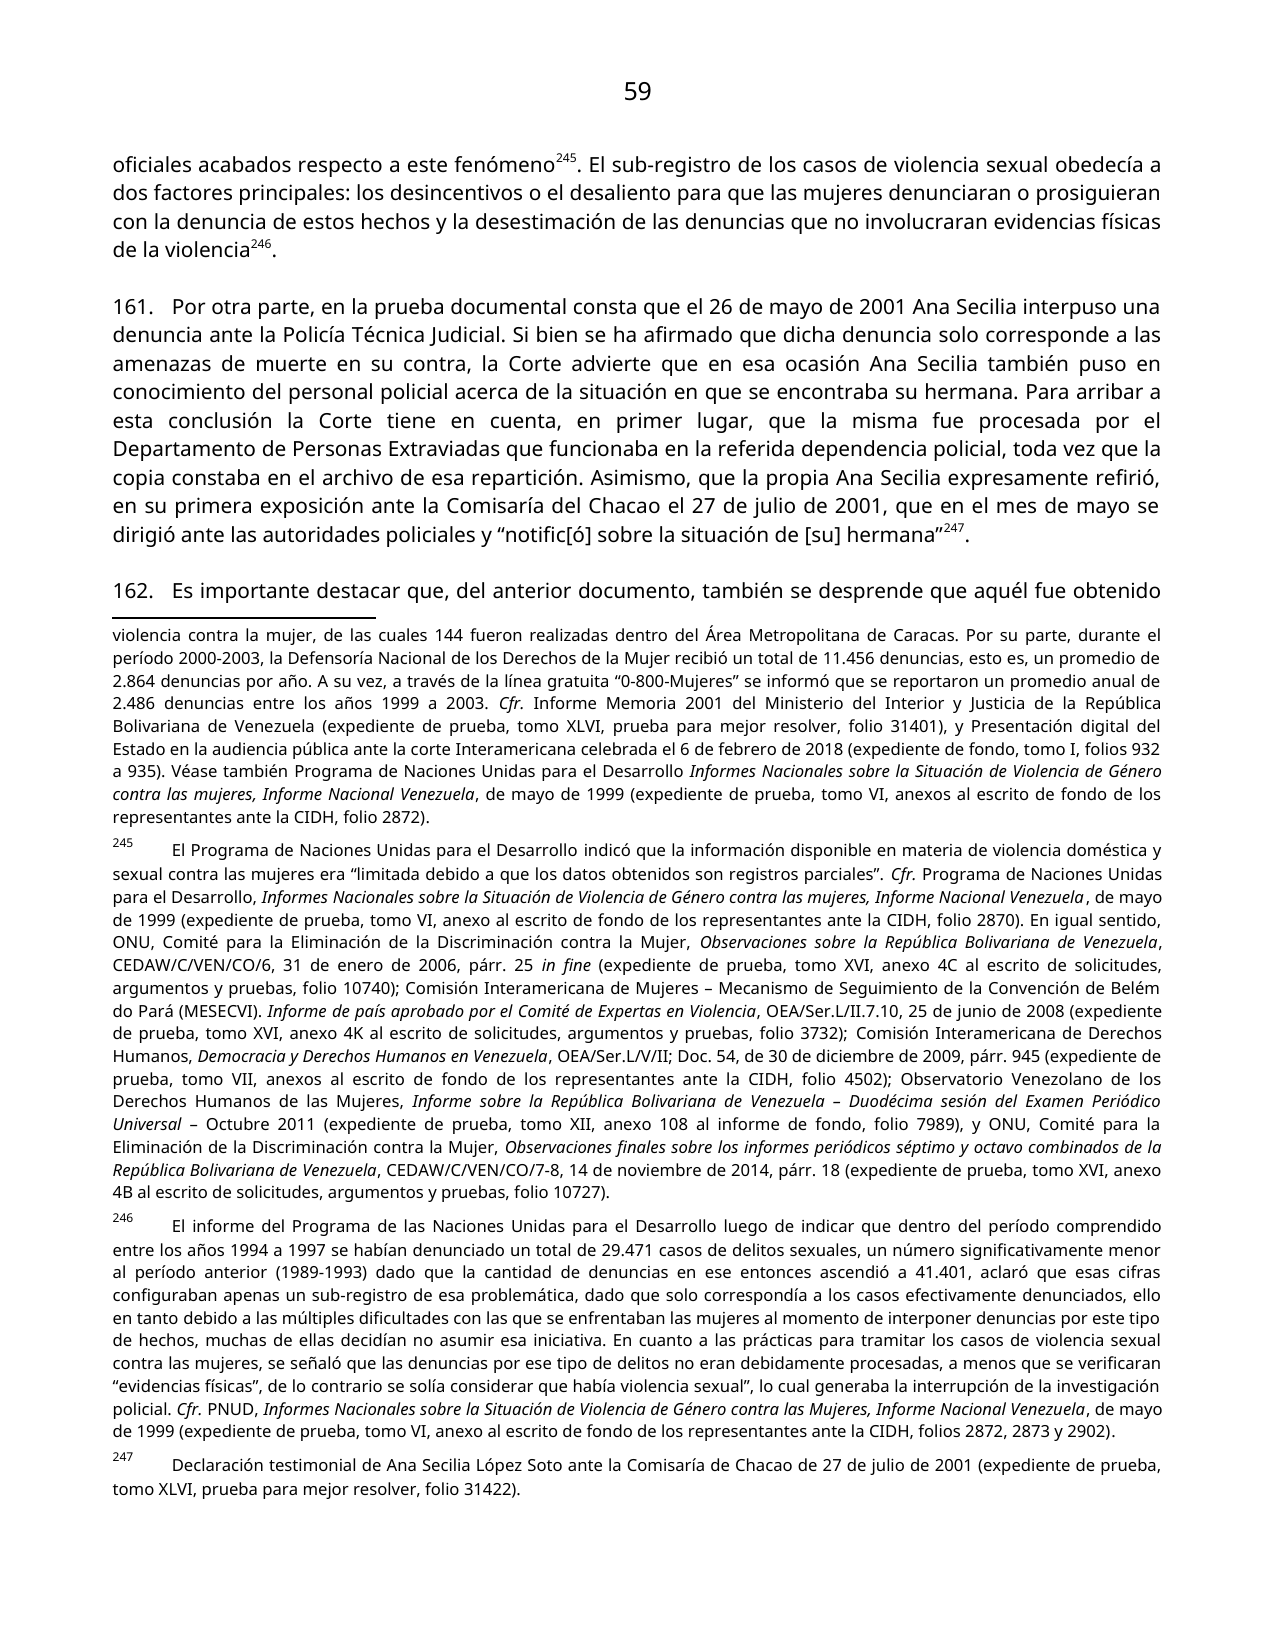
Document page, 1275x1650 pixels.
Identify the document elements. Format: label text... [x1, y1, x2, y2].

list En efecto, la Corte nota que existía a la época de los hechos una preocupación de la agencias internacionales por la falta de medidas eficaces para dar respuesta a los elevados índices de violencia contra la mujer que surgían de los hechos denunciados ante las autoridades, así como en razón de la impunidad imperante, pues los casos no superaban las primeras etapas. En este sentido, pese a que había algunas cifras oficiales acerca de la cantidad de casos denunciados, no se contaban con datos oficiales acabados respecto a este fenómeno. El sub-registro de los casos de violencia sexual obedecía a dos factores principales: los desincentivos o el desaliento para que las mujeres denunciaran o prosiguieran con la denuncia de estos hechos y la desestimación de las denuncias que no involucraran evidencias físicas de la violencia. [112, 150, 1162, 264]
list Por otra parte, en la prueba documental consta que el 26 de mayo de 2001 Ana Secilia interpuso una denuncia ante la Policía Técnica Judicial. Si bien se ha afirmado que dicha denuncia solo corresponde a las amenazas de muerte en su contra, la Corte advierte que en esa ocasión Ana Secilia también puso en conocimiento del personal policial acerca de la situación en que se encontraba su hermana. Para arribar a esta conclusión la Corte tiene en cuenta, en primer lugar, que la misma fue procesada por el Departamento de Personas Extraviadas que funcionaba en la referida dependencia policial, toda vez que la copia constaba en el archivo de esa repartición. Asimismo, que la propia Ana Secilia expresamente refirió, en su primera exposición ante la Comisaría del Chacao el 27 de julio de 2001, que en el mes de mayo se dirigió ante las autoridades policiales y “notific[ó] sobre la situación de [su] hermana”. [112, 292, 1162, 548]
